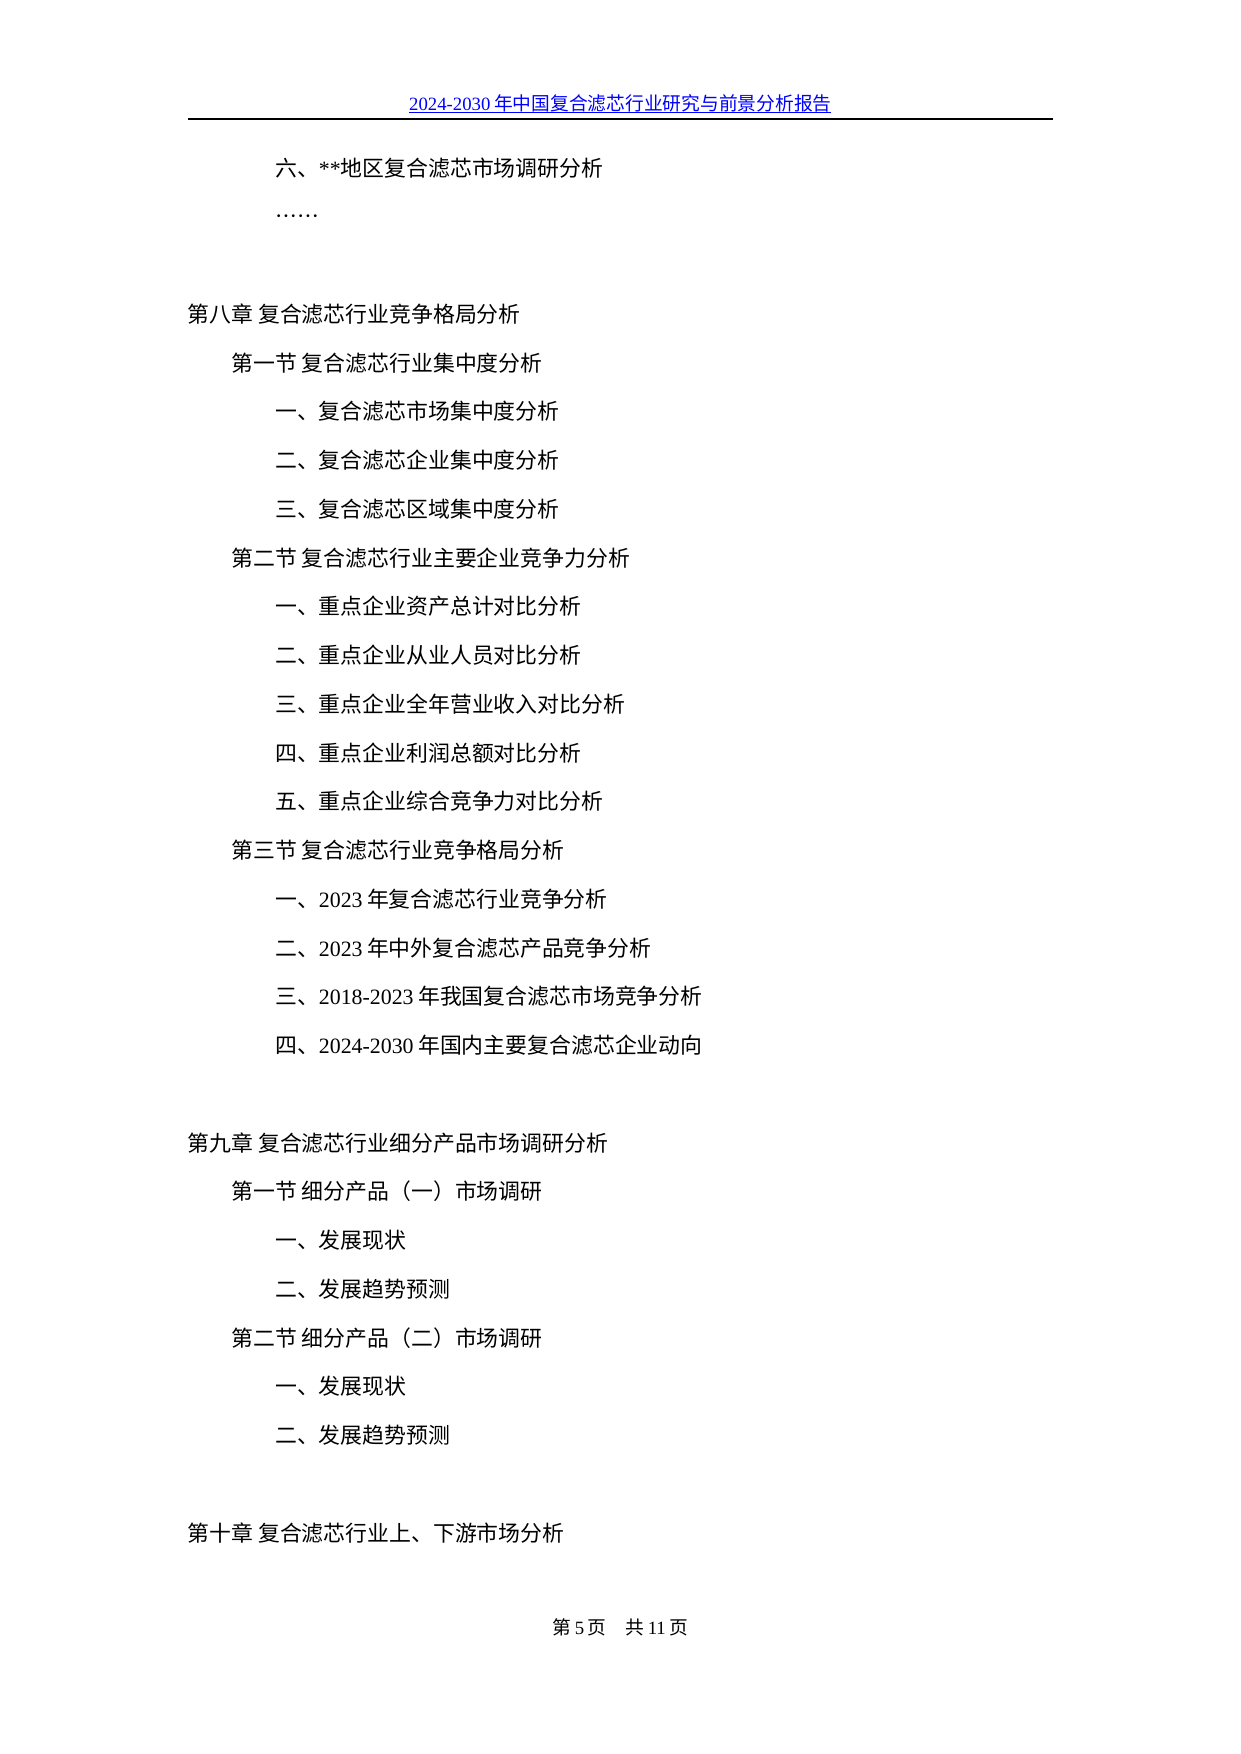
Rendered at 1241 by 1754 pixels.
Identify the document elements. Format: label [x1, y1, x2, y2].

text [187, 150, 1053, 1548]
